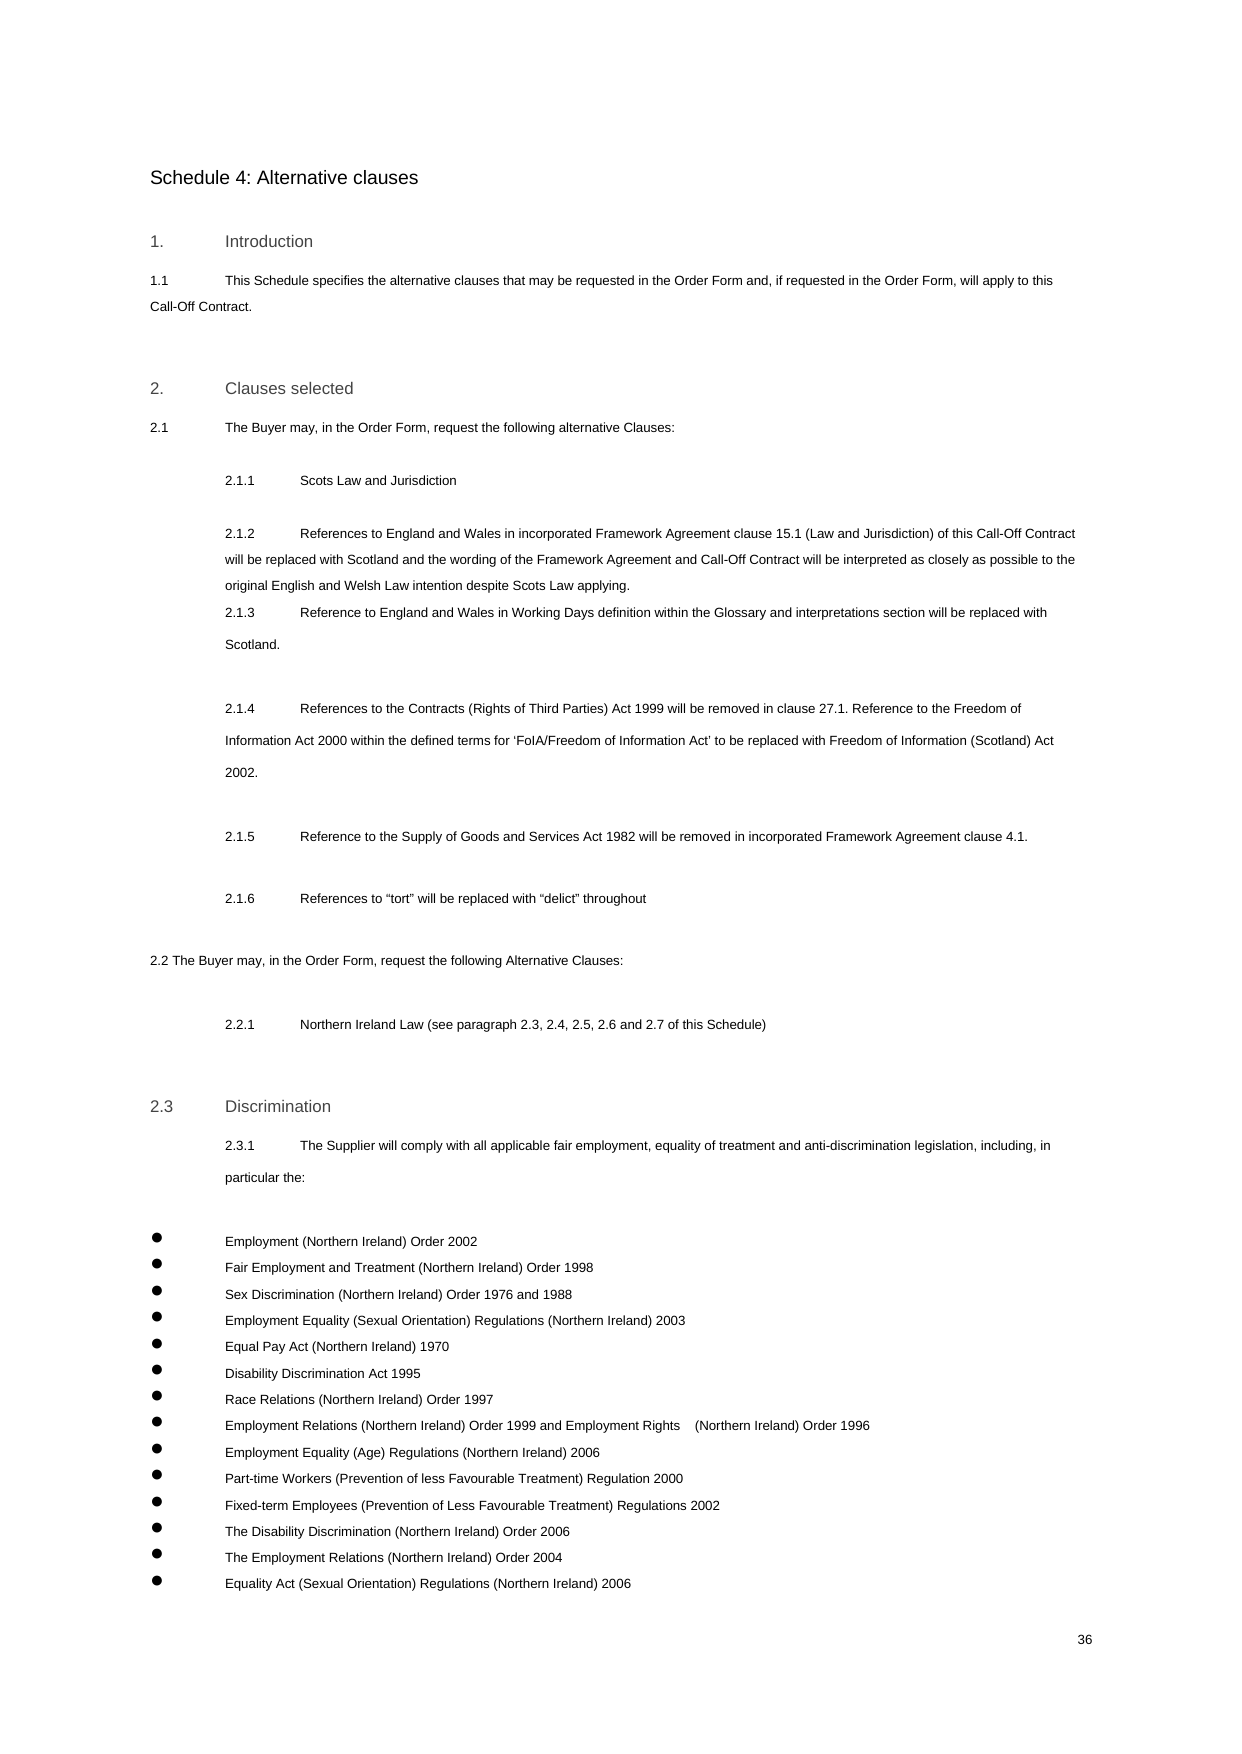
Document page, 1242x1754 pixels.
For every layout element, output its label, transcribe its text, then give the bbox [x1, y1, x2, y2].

list The Disability Discrimination (Northern Ireland) Order 2006 [150, 1513, 1090, 1539]
text 2.1 The Buyer may, in the Order Form, request the following alternative Clauses: [150, 409, 1075, 436]
text 2.1.4 References to the Contracts (Rights of Third Parties) Act 1999 will be removed in clause 27.1. Reference to the Freedom of Information Act 2000 within the defined terms for ‘FoIA/Freedom of Information Act’ to be replaced with Freedom of Information (Scotland) Act 2002. [225, 690, 1090, 780]
list Part-time Workers (Prevention of less Favourable Treatment) Regulation 2000 [150, 1460, 1090, 1487]
text 1.1 This Schedule specifies the alternative clauses that may be requested in the Order Form and, if requested in the Order Form, will apply to this Call-Off Contract. [150, 262, 1075, 314]
text 2.1.2 References to England and Wales in incorporated Framework Agreement clause 15.1 (Law and Jurisdiction) of this Call-Off Contract will be replaced with Scotland and the wording of the Framework Agreement and Call-Off Contract will be interpreted as closely as possible to the original English and Welsh Law intention despite Scots Law applying. [225, 515, 1090, 594]
list Equal Pay Act (Northern Ireland) 1970 [150, 1328, 1090, 1355]
text 2.1.1 Scots Law and Jurisdiction [150, 462, 1075, 488]
list Employment Equality (Sexual Orientation) Regulations (Northern Ireland) 2003 [150, 1302, 1090, 1328]
text 2.2 The Buyer may, in the Order Form, request the following Alternative Clauses: [150, 942, 1092, 968]
list Race Relations (Northern Ireland) Order 1997 [150, 1381, 1090, 1407]
text 2.1.5 Reference to the Supply of Goods and Services Act 1982 will be removed in incorporated Framework Agreement clause 4.1. [225, 818, 1090, 844]
text 2.1.3 Reference to England and Wales in Working Days definition within the Glossary and interpretations section will be replaced with Scotland. [225, 594, 1090, 652]
text 2.1.6 References to “tort” will be replaced with “delict” throughout [150, 880, 1090, 906]
text 2.3.1 The Supplier will comply with all applicable fair employment, equality of treatment and anti-discrimination legislation, including, in particular the: [225, 1127, 1090, 1185]
subtitle Schedule 4: Alternative clauses [150, 150, 1092, 188]
list Disability Discrimination Act 1995 [150, 1355, 1090, 1381]
text 2.2.1 Northern Ireland Law (see paragraph 2.3, 2.4, 2.5, 2.6 and 2.7 of this Schedule) [225, 1006, 1090, 1032]
list Equality Act (Sexual Orientation) Regulations (Northern Ireland) 2006 [150, 1566, 1090, 1592]
list Fixed-term Employees (Prevention of Less Favourable Treatment) Regulations 2002 [150, 1487, 1090, 1513]
list Employment Relations (Northern Ireland) Order 1999 and Employment Rights (Northern Ireland) Order 1996 [150, 1407, 1090, 1434]
subtitle 2.3 Discrimination [150, 1082, 1092, 1116]
subtitle 1. Introduction [150, 217, 1092, 251]
list Sex Discrimination (Northern Ireland) Order 1976 and 1988 [150, 1276, 1090, 1302]
subtitle 2. Clauses selected [150, 364, 1092, 398]
list Fair Employment and Treatment (Northern Ireland) Order 1998 [150, 1249, 1090, 1276]
list The Employment Relations (Northern Ireland) Order 2004 [150, 1539, 1090, 1566]
list Employment Equality (Age) Regulations (Northern Ireland) 2006 [150, 1434, 1090, 1460]
list Employment (Northern Ireland) Order 2002 [150, 1223, 1090, 1249]
